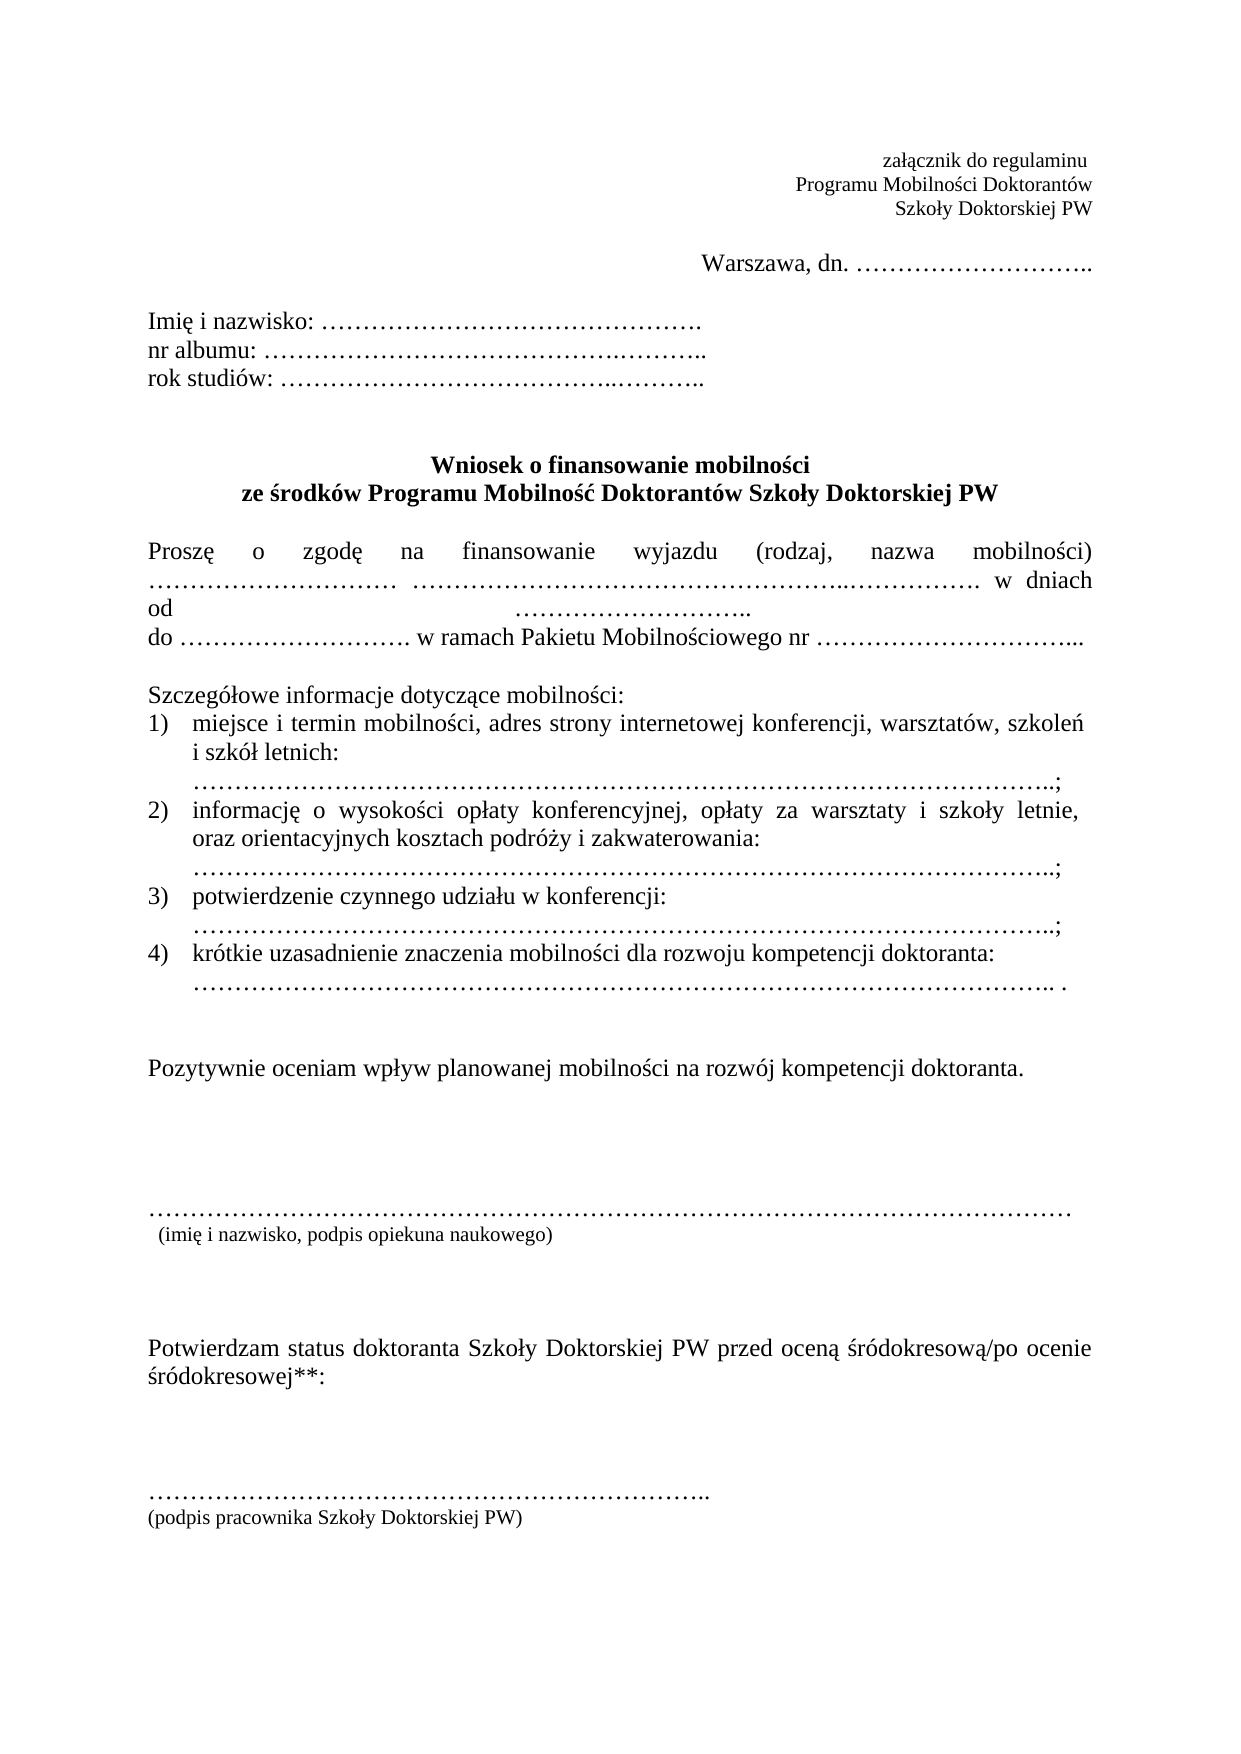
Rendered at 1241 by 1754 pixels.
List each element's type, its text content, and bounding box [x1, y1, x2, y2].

text ………………………………………………………….. [148, 1476, 1093, 1505]
text (imię i nazwisko, podpis opiekuna naukowego) [148, 1222, 1093, 1246]
list …………………………………………………………………………………………..; [192, 910, 1093, 938]
text (podpis pracownika Szkoły Doktorskiej PW) [148, 1505, 1093, 1529]
list ………………………………………………………………………………………….. . [192, 967, 1093, 996]
text rok studiów: …………………………………..……….. [148, 363, 1093, 392]
text Imię i nazwisko: ………………………………………. [148, 306, 1093, 335]
text Wniosek o finansowanie mobilności [148, 450, 1093, 478]
text ………………………………………………………………………………………………… [148, 1193, 1093, 1222]
text Proszę o zgodę na finansowanie wyjazdu (rodzaj, nazwa mobilności) ………………………… ……………………………………………..……………. w dniach od ……………………….. do ………………………. w ramach Pakietu Mobilnościowego nr …………………………... [148, 536, 1093, 651]
list …………………………………………………………………………………………..; [192, 852, 1093, 881]
list krótkie uzasadnienie znaczenia mobilności dla rozwoju kompetencji doktoranta: [148, 938, 1093, 967]
list miejsce i termin mobilności, adres strony internetowej konferencji, warsztatów, szkoleń i szkół letnich: [148, 708, 1093, 766]
text Szczegółowe informacje dotyczące mobilności: [148, 680, 1093, 708]
list …………………………………………………………………………………………..; [192, 766, 1093, 795]
text nr albumu: …………………………………….……….. [148, 335, 1093, 363]
text Warszawa, dn. ……………………….. [148, 248, 1093, 277]
text ze środków Programu Mobilność Doktorantów Szkoły Doktorskiej PW [148, 478, 1093, 507]
text Pozytywnie oceniam wpływ planowanej mobilności na rozwój kompetencji doktoranta. [148, 1053, 1093, 1082]
list informację o wysokości opłaty konferencyjnej, opłaty za warsztaty i szkoły letnie, oraz orientacyjnych kosztach podróży i zakwaterowania: [148, 795, 1093, 852]
list potwierdzenie czynnego udziału w konferencji: [148, 881, 1093, 910]
text załącznik do regulaminu Programu Mobilności Doktorantów Szkoły Doktorskiej PW [148, 148, 1093, 220]
text Potwierdzam status doktoranta Szkoły Doktorskiej PW przed oceną śródokresową/po ocenie śródokresowej**: [148, 1333, 1093, 1390]
